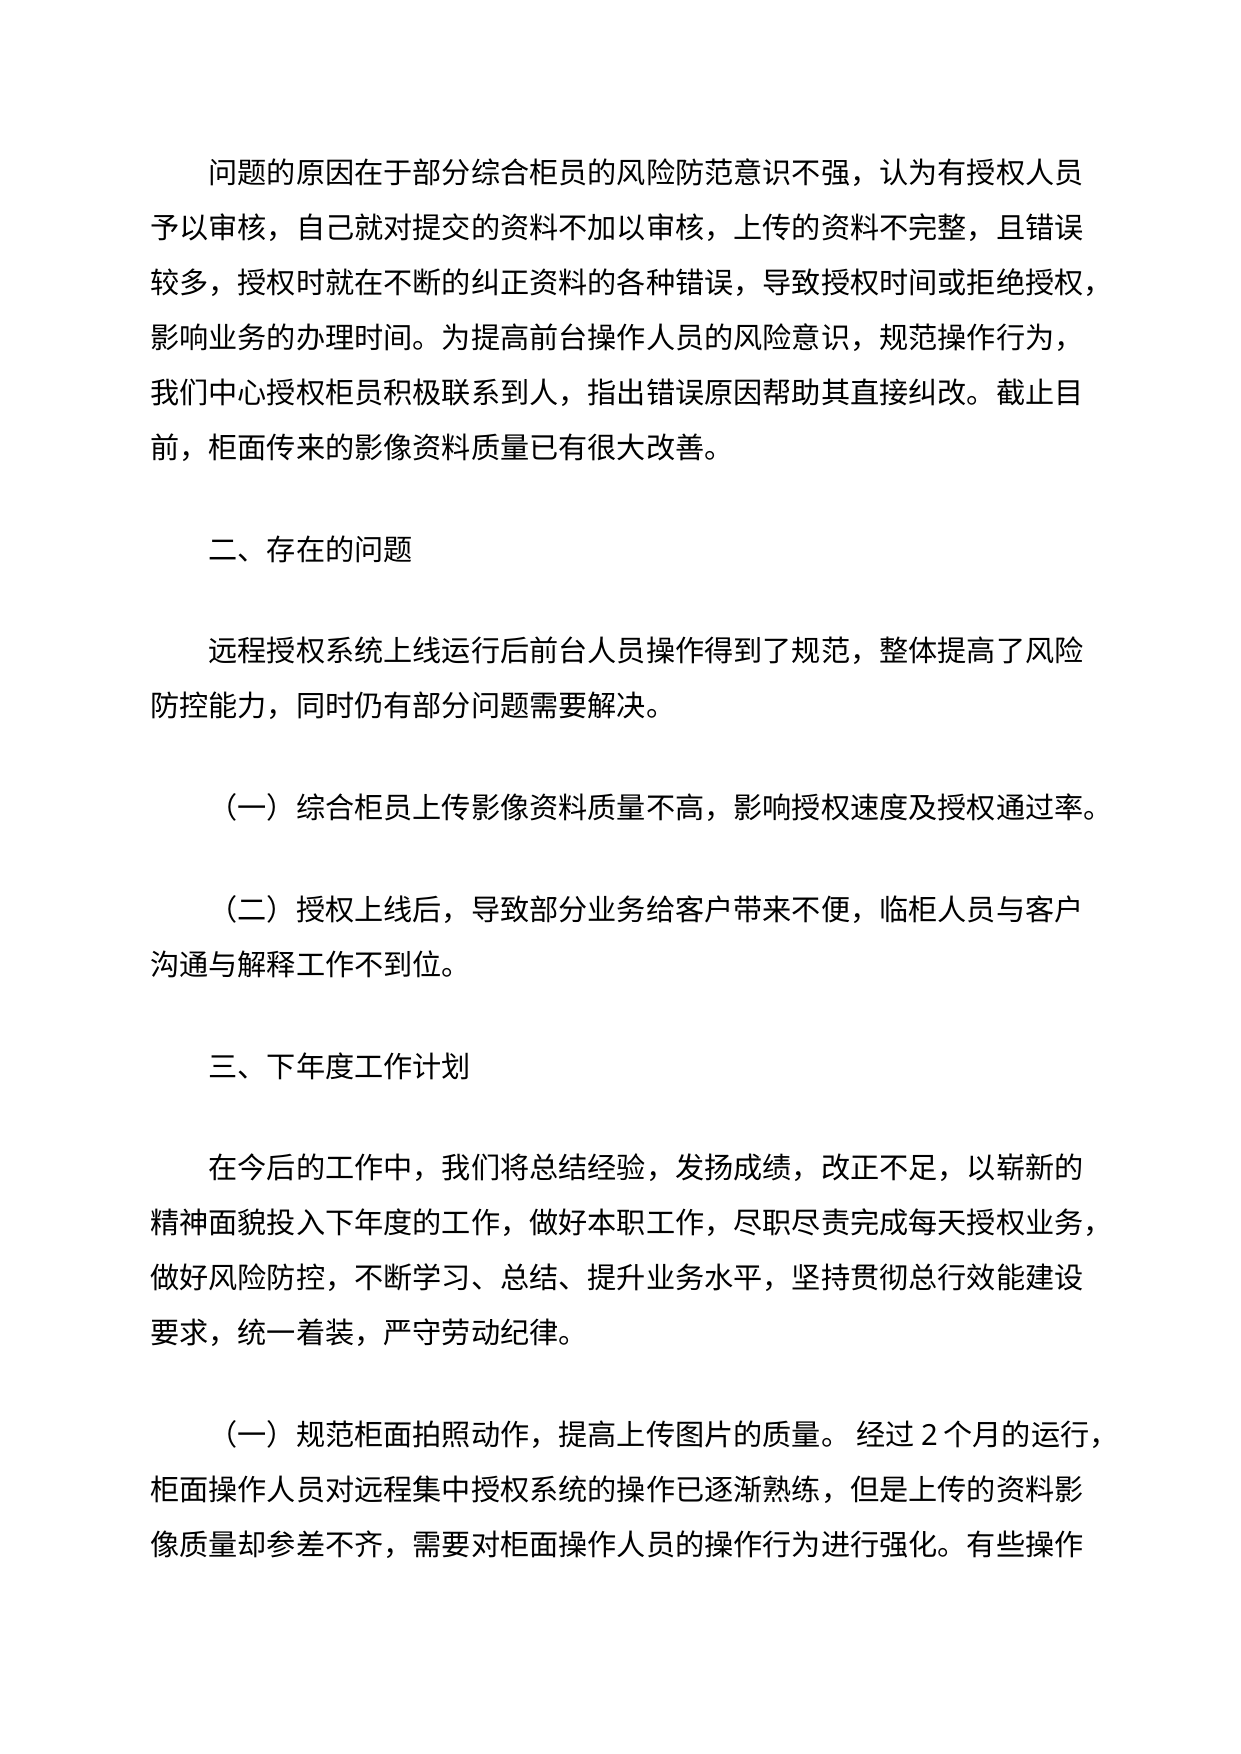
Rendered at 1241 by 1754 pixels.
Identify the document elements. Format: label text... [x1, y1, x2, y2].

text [150, 1411, 1090, 1563]
text 二、存在的问题 [150, 526, 1090, 568]
text 在今后的工作中，我们将总结经验，发扬成绩，改正不足，以崭新的精神面貌投入下年度的工作，做好本职工作，尽职尽责完成每天授权业务，做好风险防控，不断学习、总结、提升业务水平，坚持贯彻总行效能建设要求，统一着装，严守劳动纪律。 [150, 1145, 1090, 1352]
text 问题的原因在于部分综合柜员的风险防范意识不强，认为有授权人员予以审核，自己就对提交的资料不加以审核，上传的资料不完整，且错误较多，授权时就在不断的纠正资料的各种错误，导致授权时间或拒绝授权，影响业务的办理时间。为提高前台操作人员的风险意识，规范操作行为，我们中心授权柜员积极联系到人，指出错误原因帮助其直接纠改。截止目前，柜面传来的影像资料质量已有很大改善。 [150, 150, 1090, 467]
text （二）授权上线后，导致部分业务给客户带来不便，临柜人员与客户沟通与解释工作不到位。 [150, 886, 1090, 984]
text 远程授权系统上线运行后前台人员操作得到了规范，整体提高了风险防控能力，同时仍有部分问题需要解决。 [150, 628, 1090, 725]
text （一）综合柜员上传影像资料质量不高，影响授权速度及授权通过率。 [150, 785, 1090, 827]
text 三、下年度工作计划 [150, 1043, 1090, 1085]
